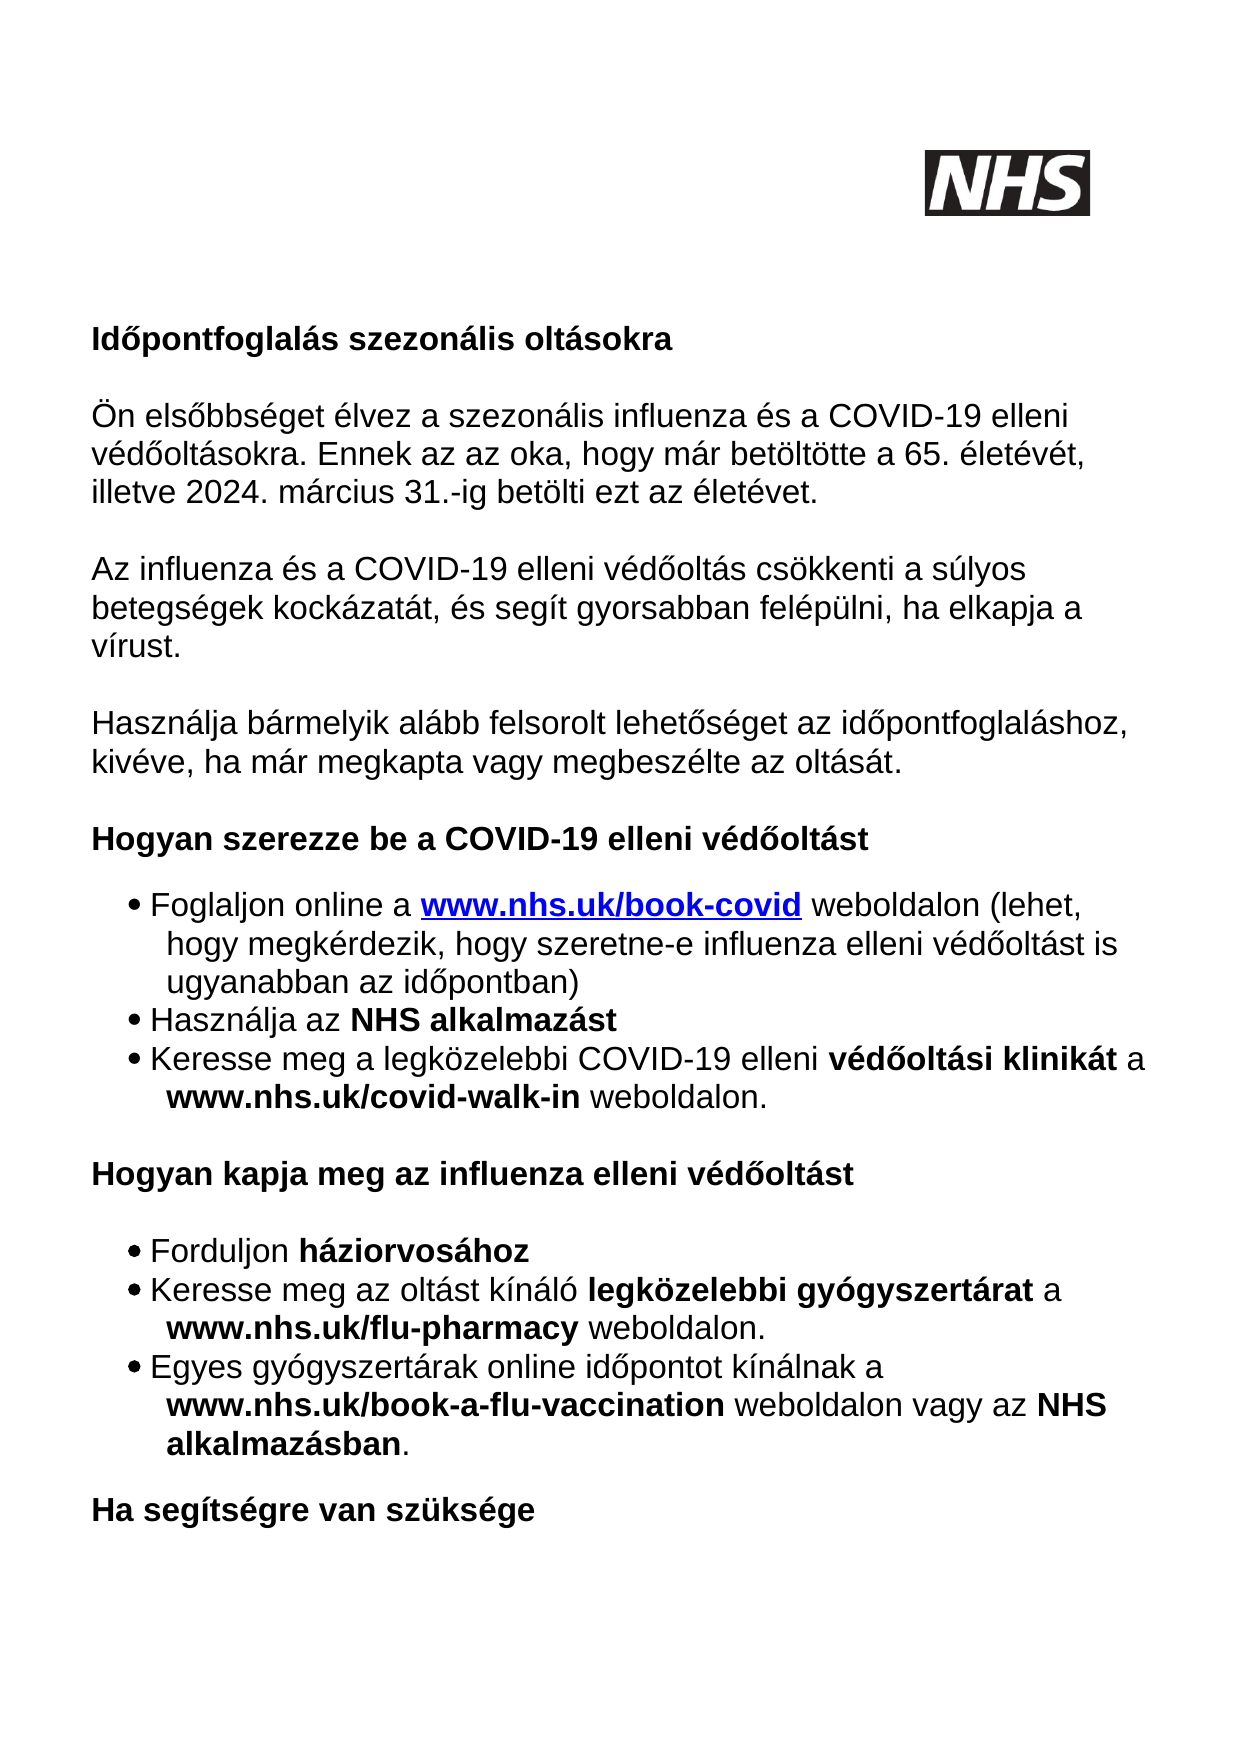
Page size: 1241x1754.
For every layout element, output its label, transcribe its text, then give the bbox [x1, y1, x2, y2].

list Keresse meg a legközelebbi COVID-19 elleni védőoltási klinikát a www.nhs.uk/covid-walk-in weboldalon. [128, 1039, 1154, 1116]
list Foglaljon online a www.nhs.uk/book-covid weboldalon (lehet, hogy megkérdezik, hogy szeretne-e influenza elleni védőoltást is ugyanabban az időpontban) [128, 885, 1154, 1000]
text Használja bármelyik alább felsorolt lehetőséget az időpontfoglaláshoz, kivéve, ha már megkapta vagy megbeszélte az oltását. [91, 703, 1154, 780]
list Egyes gyógyszertárak online időpontot kínálnak a www.nhs.uk/book-a-flu-vaccination weboldalon vagy az NHS alkalmazásban. [128, 1347, 1154, 1490]
list Forduljon háziorvosához [128, 1231, 1154, 1270]
list Használja az NHS alkalmazást [128, 1000, 1154, 1039]
text Időpontfoglalás szezonális oltásokra [91, 319, 1154, 357]
text Hogyan kapja meg az influenza elleni védőoltást [91, 1154, 1154, 1193]
text Az influenza és a COVID-19 elleni védőoltás csökkenti a súlyos betegségek kockázatát, és segít gyorsabban felépülni, ha elkapja a vírust. [91, 549, 1154, 665]
list Keresse meg az oltást kínáló legközelebbi gyógyszertárat a www.nhs.uk/flu-pharmacy weboldalon. [128, 1270, 1154, 1347]
picture [924, 150, 1091, 216]
text Hogyan szerezze be a COVID-19 elleni védőoltást [91, 818, 1154, 885]
list Ha segítségre van szüksége [91, 1490, 1090, 1529]
text Ön elsőbbséget élvez a szezonális influenza és a COVID-19 elleni védőoltásokra. Ennek az az oka, hogy már betöltötte a 65. életévét, illetve 2024. március 31.-ig betölti ezt az életévet. [91, 396, 1154, 511]
